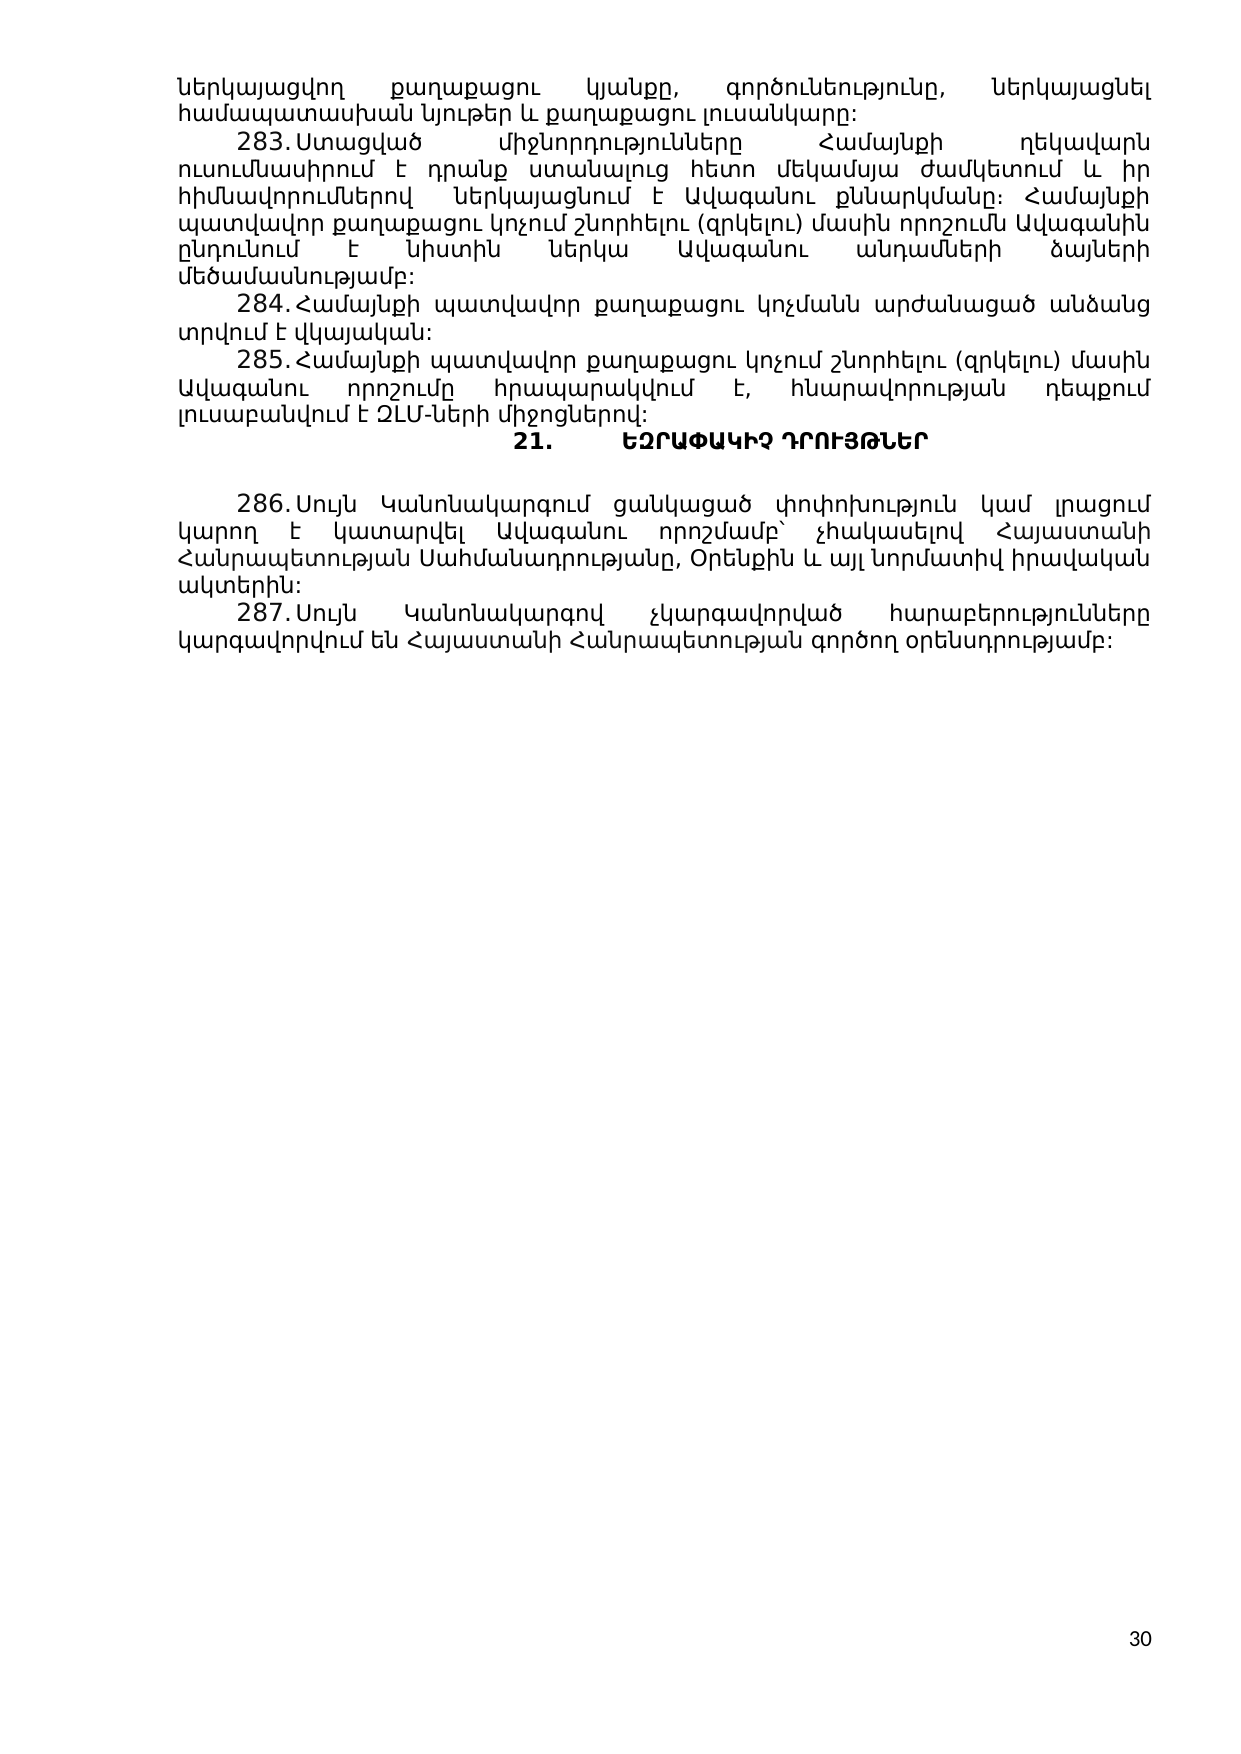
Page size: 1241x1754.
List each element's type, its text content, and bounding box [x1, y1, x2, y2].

list Համայնքի պատվավոր քաղաքացու կոչմանն արժանացած անձանց տրվում է վկայական: [177, 290, 1152, 346]
list Սույն Կանոնակարգում ցանկացած փոփոխություն կամ լրացում կարող է կատարվել Ավագանու որոշմամբ՝ չհակասելով Հայաստանի Հանրապետության Սահմանադրությանը, Օրենքին և այլ նորմատիվ իրավական ակտերին: [177, 489, 1152, 598]
list Սույն Կանոնակարգով չկարգավորված հարաբերությունները կարգավորվում են Հայաստանի Հանրապետության գործող օրենսդրությամբ: [177, 598, 1152, 654]
list ԵԶՐԱՓԱԿԻՉ ԴՐՈՒՅԹՆԵՐ [290, 428, 1152, 455]
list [177, 74, 1152, 127]
list Համայնքի պատվավոր քաղաքացու կոչում շնորհելու (զրկելու) մասին Ավագանու որոշումը հրապարակվում է, հնարավորության դեպքում լուսաբանվում է ԶԼՄ-ների միջոցներով: [177, 346, 1152, 428]
list Ստացված միջնորդությունները Համայնքի ղեկավարն ուսումնասիրում է դրանք ստանալուց հետո մեկամսյա ժամկետում և իր հիմնավորումներով ներկայացնում է Ավագանու քննարկմանը։ Համայնքի պատվավոր քաղաքացու կոչում շնորհելու (զրկելու) մասին որոշումն Ավագանին ընդունում է նիստին ներկա Ավագանու անդամների ձայների մեծամասնությամբ: [177, 127, 1152, 290]
